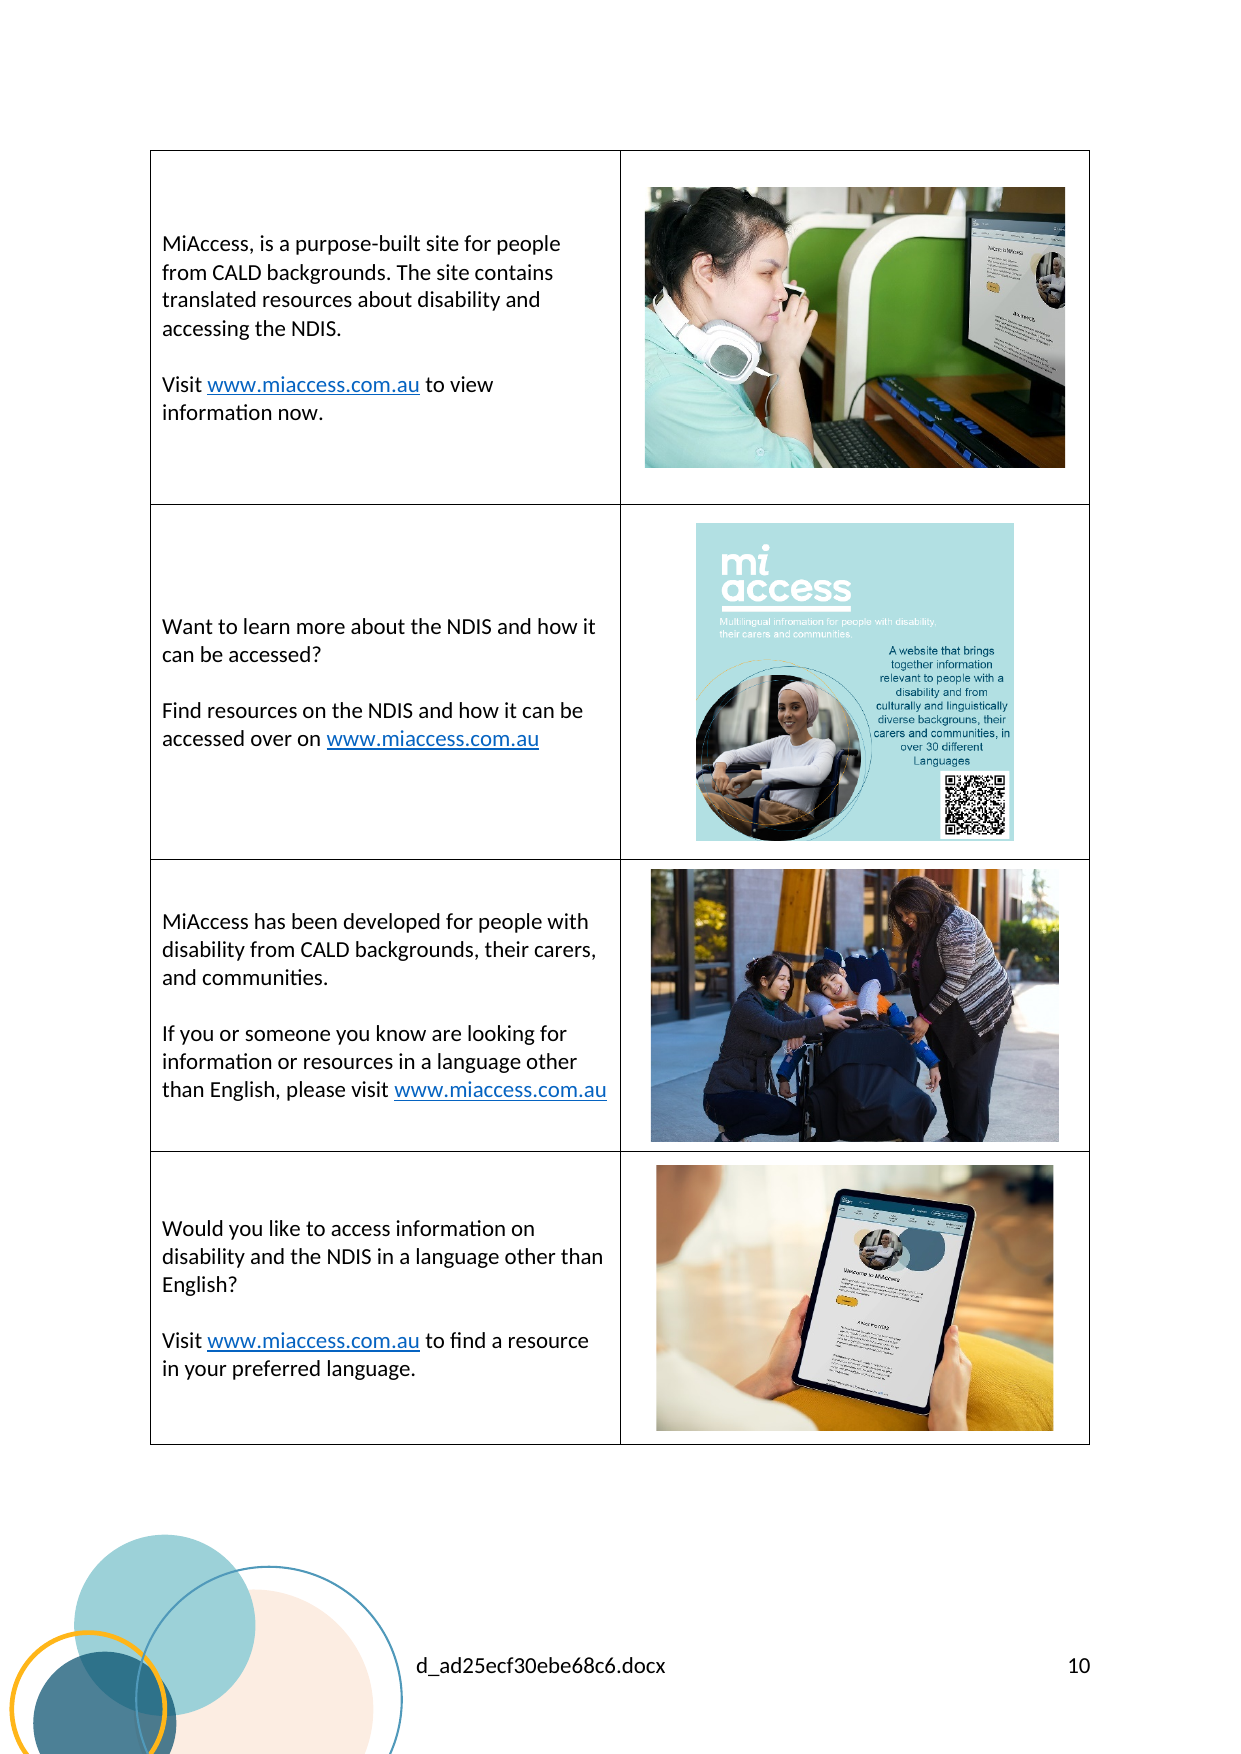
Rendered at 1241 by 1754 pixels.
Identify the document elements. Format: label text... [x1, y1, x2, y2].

table_cell [621, 1152, 1089, 1444]
table_cell Would you like to access information on disability and the NDIS in a language other than English? Visit www.miaccess.com.au to find a resource in your preferred language. [151, 1152, 620, 1444]
table_cell [621, 505, 1089, 859]
picture [644, 187, 1065, 468]
table_cell Want to learn more about the NDIS and how it can be accessed? Find resources on the NDIS and how it can be accessed over on www.miaccess.com.au [151, 505, 620, 859]
table_cell [621, 860, 1089, 1151]
table_cell MiAccess, is a purpose-built site for people from CALD backgrounds. The site contains translated resources about disability and accessing the NDIS. Visit www.miaccess.com.au to view information now. [151, 151, 620, 504]
picture [656, 1165, 1054, 1431]
picture [696, 523, 1014, 841]
picture [650, 869, 1059, 1142]
table_cell [621, 151, 1089, 504]
table_cell MiAccess has been developed for people with disability from CALD backgrounds, their carers, and communities. If you or someone you know are looking for information or resources in a language other than English, please visit www.miaccess.com.au [151, 860, 620, 1151]
